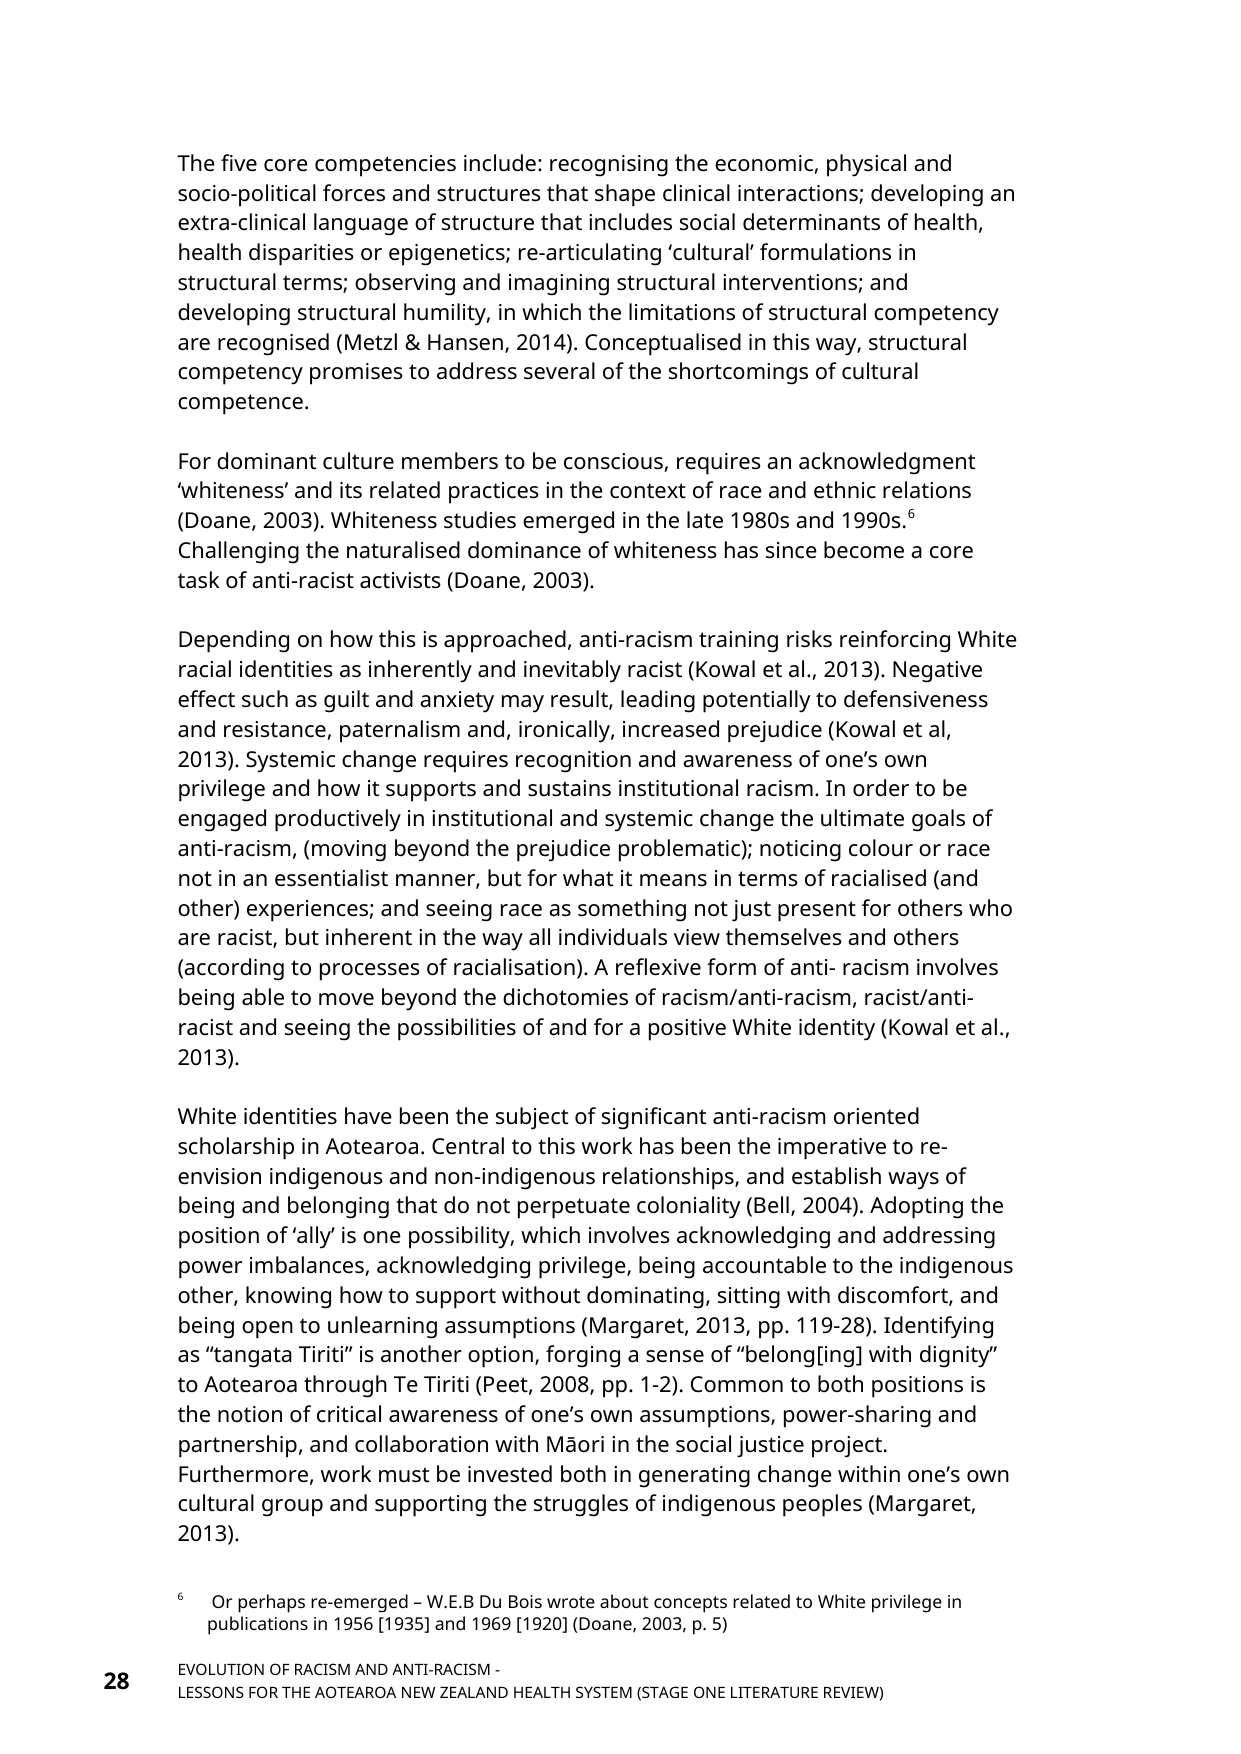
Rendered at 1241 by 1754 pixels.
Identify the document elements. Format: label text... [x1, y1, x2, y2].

text White identities have been the subject of significant anti-racism oriented scholarship in Aotearoa. Central to this work has been the imperative to re- envision indigenous and non-indigenous relationships, and establish ways of being and belonging that do not perpetuate coloniality (Bell, 2004). Adopting the position of ‘ally’ is one possibility, which involves acknowledging and addressing power imbalances, acknowledging privilege, being accountable to the indigenous other, knowing how to support without dominating, sitting with discomfort, and being open to unlearning assumptions (Margaret, 2013, pp. 119-28). Identifying as “tangata Tiriti” is another option, forging a sense of “belong[ing] with dignity” to Aotearoa through Te Tiriti (Peet, 2008, pp. 1-2). Common to both positions is the notion of critical awareness of one’s own assumptions, power-sharing and partnership, and collaboration with Māori in the social justice project. Furthermore, work must be invested both in generating change within one’s own cultural group and supporting the struggles of indigenous peoples (Margaret, 2013). [177, 1101, 1019, 1548]
text Depending on how this is approached, anti-racism training risks reinforcing White racial identities as inherently and inevitably racist (Kowal et al., 2013). Negative effect such as guilt and anxiety may result, leading potentially to defensiveness and resistance, paternalism and, ironically, increased prejudice (Kowal et al, 2013). Systemic change requires recognition and awareness of one’s own privilege and how it supports and sustains institutional racism. In order to be engaged productively in institutional and systemic change the ultimate goals of anti-racism, (moving beyond the prejudice problematic); noticing colour or race not in an essentialist manner, but for what it means in terms of racialised (and other) experiences; and seeing race as something not just present for others who are racist, but inherent in the way all individuals view themselves and others (according to processes of racialisation). A reflexive form of anti- racism involves being able to move beyond the dichotomies of racism/anti-racism, racist/anti-racist and seeing the possibilities of and for a positive White identity (Kowal et al., 2013). [177, 624, 1019, 1071]
text For dominant culture members to be conscious, requires an acknowledgment ‘whiteness’ and its related practices in the context of race and ethnic relations (Doane, 2003). Whiteness studies emerged in the late 1980s and 1990s. Challenging the naturalised dominance of whiteness has since become a core task of anti-racist activists (Doane, 2003). [177, 446, 1019, 594]
